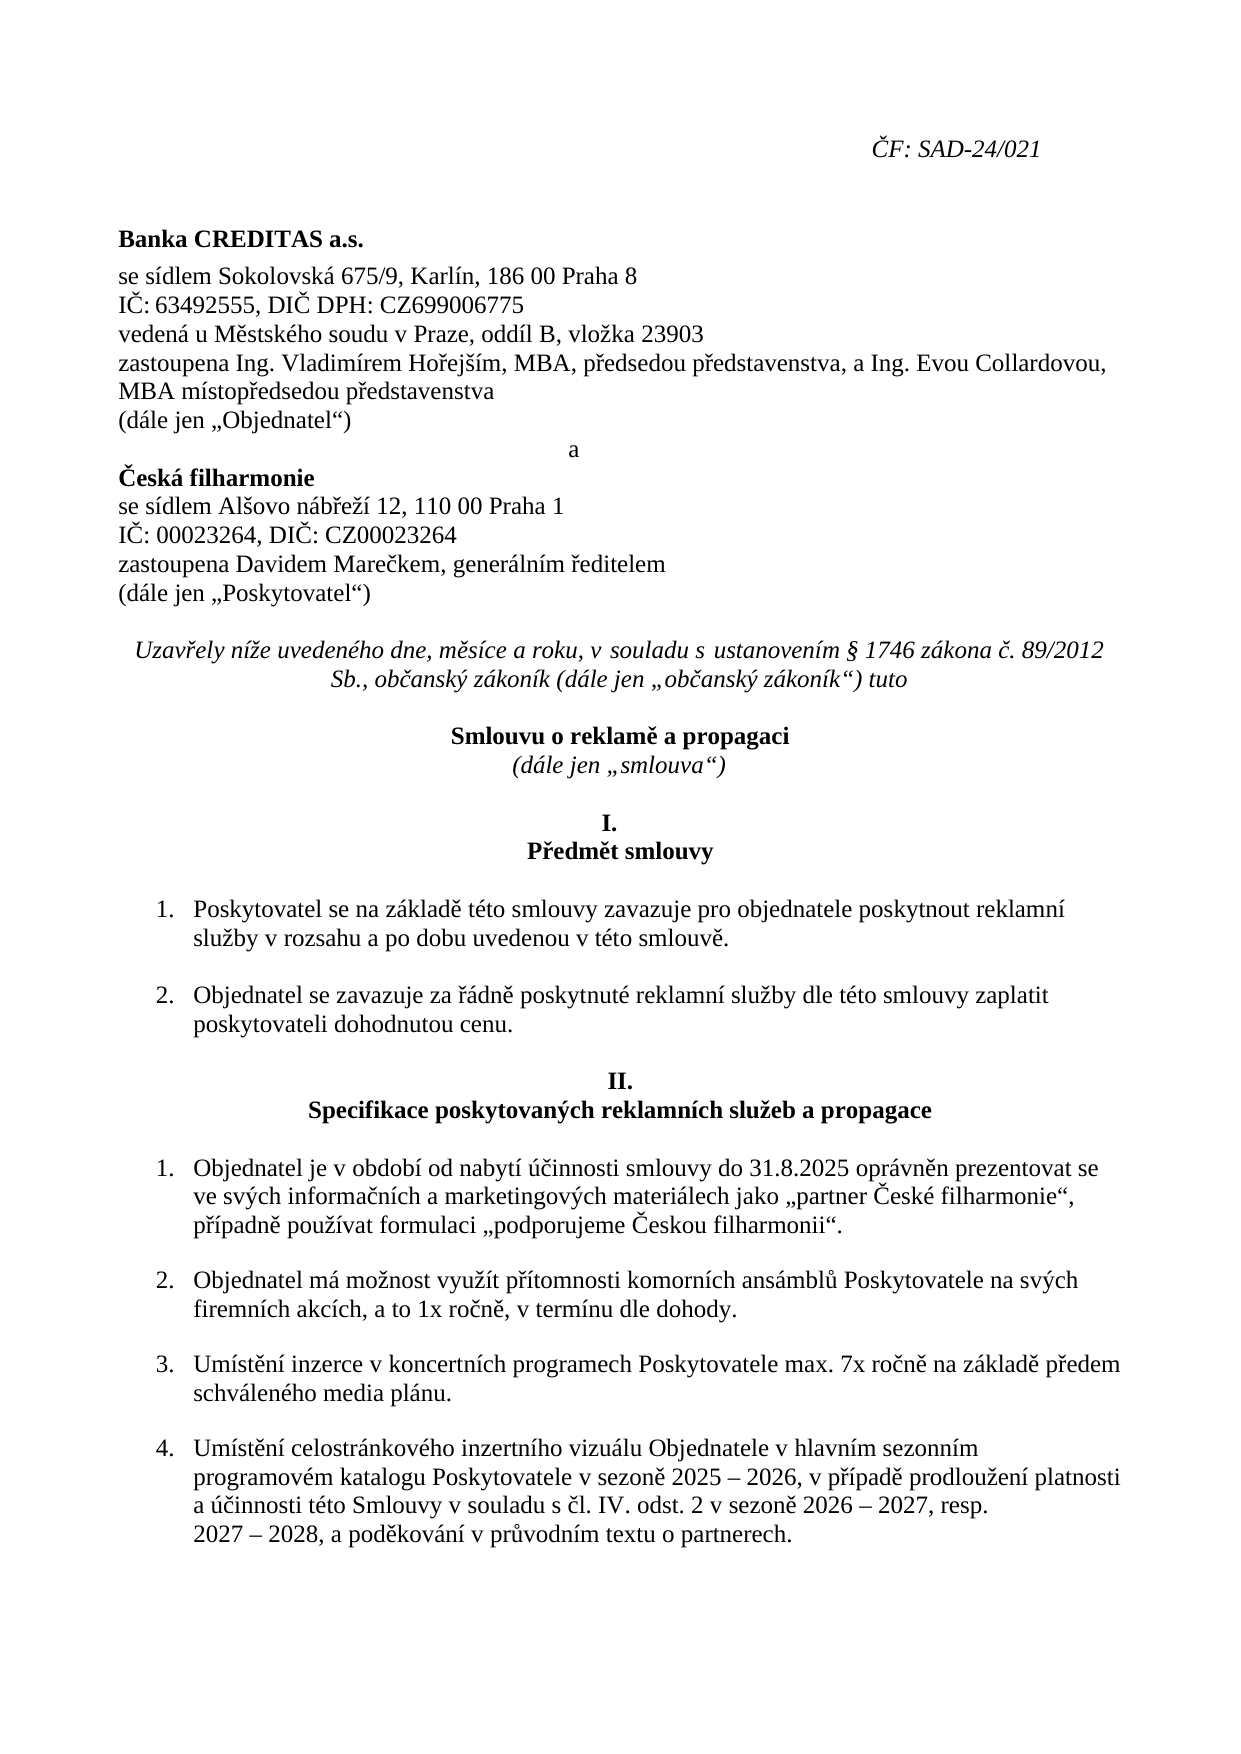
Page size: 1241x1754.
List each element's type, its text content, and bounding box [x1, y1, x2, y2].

text (dále jen „Poskytovatel“) [118, 578, 1122, 606]
text (dále jen „smlouva“) [118, 750, 1122, 779]
text se sídlem Sokolovská 675/9, Karlín, 186 00 Praha 8 [118, 253, 1122, 290]
text IČ: 00023264, DIČ: CZ00023264 [118, 520, 1122, 549]
text se sídlem Alšovo nábřeží 12, 110 00 Praha 1 [118, 491, 1122, 520]
list Objednatel má možnost využít přítomnosti komorních ansámblů Poskytovatele na svých firemních akcích, a to 1x ročně, v termínu dle dohody. [156, 1265, 1122, 1349]
text Banka CREDITAS a.s. [118, 191, 1122, 253]
text zastoupena Davidem Marečkem, generálním ředitelem [118, 549, 1122, 578]
text Česká filharmonie [118, 463, 1122, 491]
text II. [118, 1066, 1122, 1095]
text zastoupena Ing. Vladimírem Hořejším, MBA, předsedou představenstva, a Ing. Evou Collardovou, MBA místopředsedou představenstva [118, 348, 1122, 405]
text ČF: SAD-24/021 [118, 134, 1122, 191]
text a [493, 434, 1122, 463]
list Objednatel je v období od nabytí účinnosti smlouvy do 31.8.2025 oprávněn prezentovat se ve svých informačních a marketingových materiálech jako „partner České filharmonie“, případně používat formulaci „podporujeme Českou filharmonii“. [156, 1153, 1122, 1265]
text (dále jen „Objednatel“) [118, 405, 1122, 434]
list Umístění celostránkového inzertního vizuálu Objednatele v hlavním sezonním programovém katalogu Poskytovatele v sezoně 2025 – 2026, v případě prodloužení platnosti a účinnosti této Smlouvy v souladu s čl. IV. odst. 2 v sezoně 2026 – 2027, resp. 2027 – 2028, a poděkování v průvodním textu o partnerech. [156, 1433, 1122, 1548]
list Objednatel se zavazuje za řádně poskytnuté reklamní služby dle této smlouvy zaplatit poskytovateli dohodnutou cenu. [156, 980, 1122, 1038]
list Poskytovatel se na základě této smlouvy zavazuje pro objednatele poskytnout reklamní služby v rozsahu a po dobu uvedenou v této smlouvě. [156, 894, 1122, 951]
text Uzavřely níže uvedeného dne, měsíce a roku, v souladu s ustanovením § 1746 zákona č. 89/2012 Sb., občanský zákoník (dále jen „občanský zákoník“) tuto [118, 635, 1122, 693]
text IČ: 63492555, DIČ DPH: CZ699006775 vedená u Městského soudu v Praze, oddíl B, vložka 23903 [118, 290, 1122, 348]
text Smlouvu o reklamě a propagaci [118, 721, 1122, 750]
list Umístění inzerce v koncertních programech Poskytovatele max. 7x ročně na základě předem schváleného media plánu. [156, 1349, 1122, 1433]
text Specifikace poskytovaných reklamních služeb a propagace [118, 1095, 1122, 1124]
text Předmět smlouvy [118, 836, 1122, 865]
